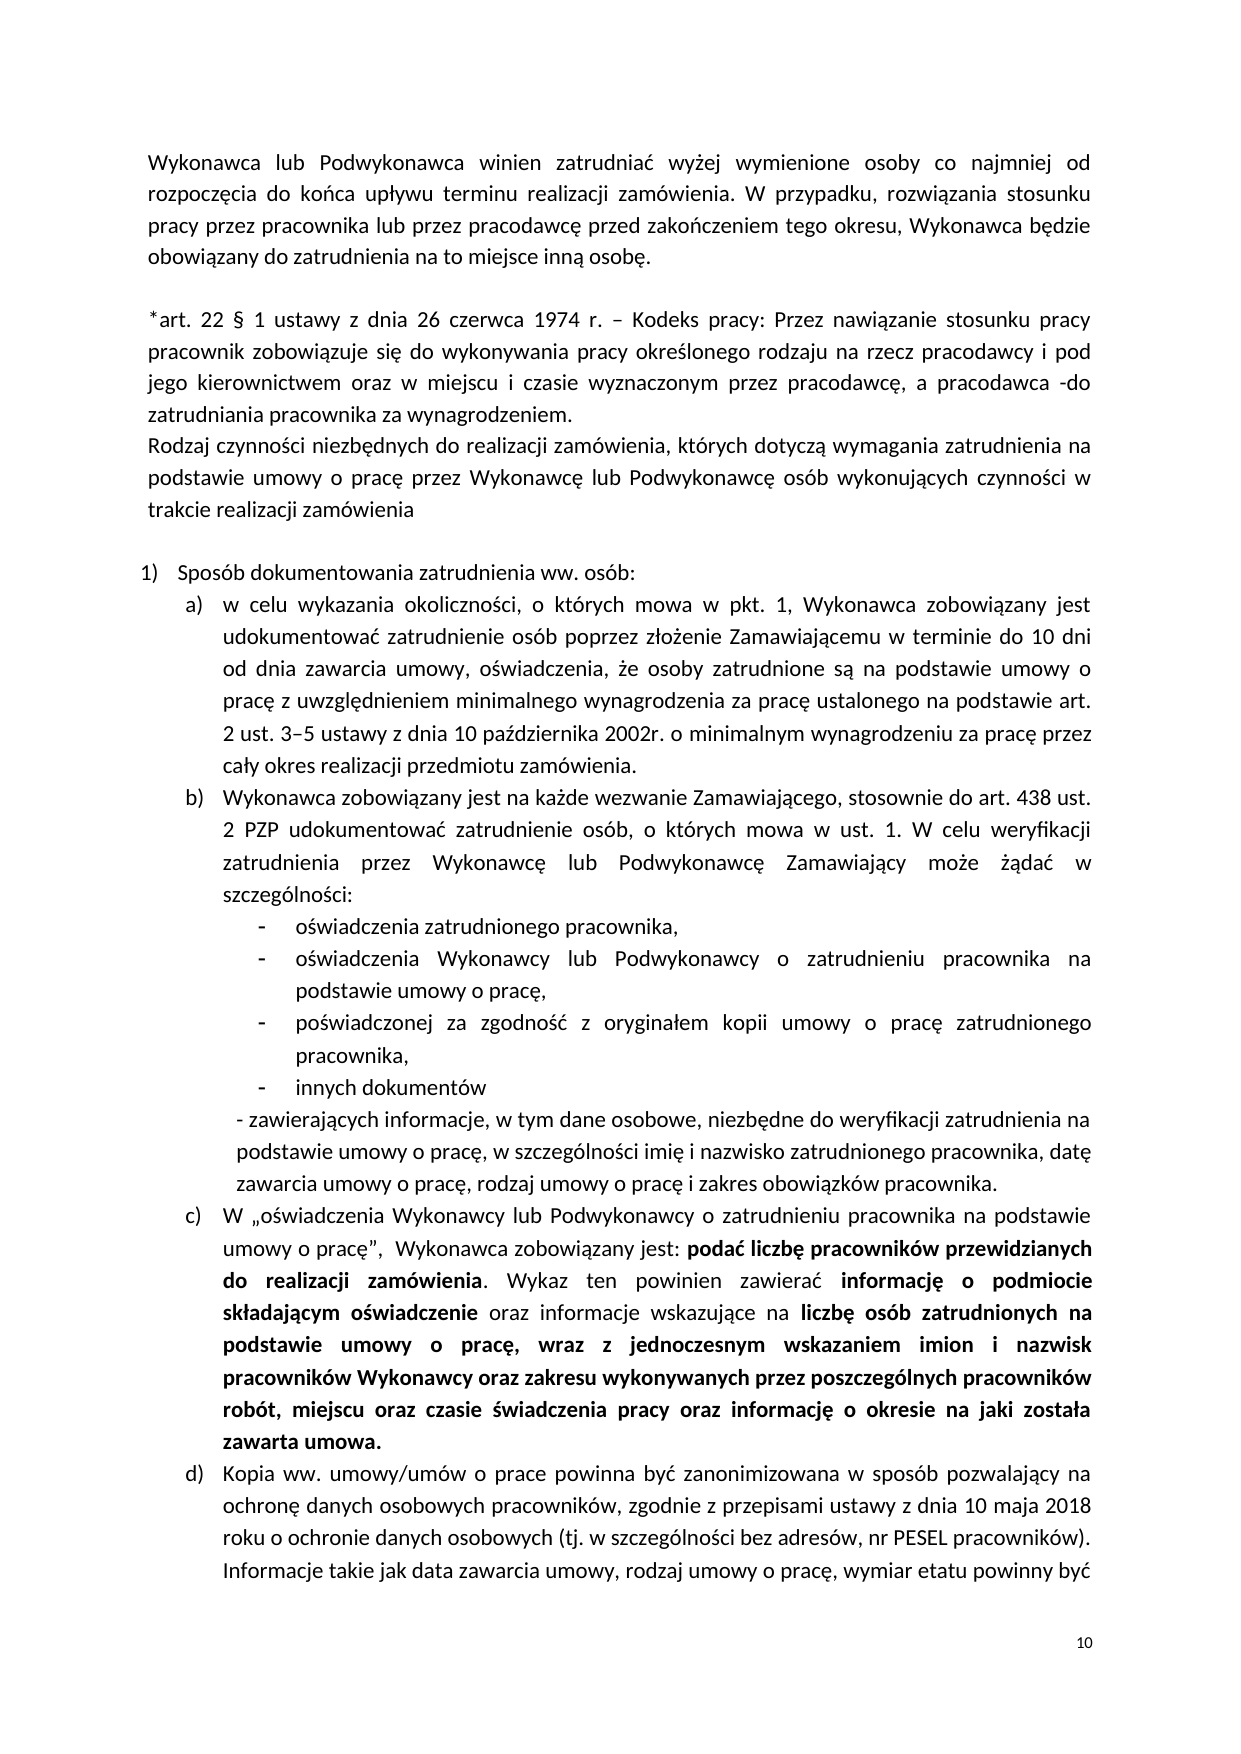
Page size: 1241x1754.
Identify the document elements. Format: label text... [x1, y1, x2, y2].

text Rodzaj czynności niezbędnych do realizacji zamówienia, których dotyczą wymagania zatrudnienia na podstawie umowy o pracę przez Wykonawcę lub Podwykonawcę osób wykonujących czynności w trakcie realizacji zamówienia [148, 432, 1093, 523]
list w celu wykazania okoliczności, o których mowa w pkt. 1, Wykonawca zobowiązany jest udokumentować zatrudnienie osób poprzez złożenie Zamawiającemu w terminie do 10 dni od dnia zawarcia umowy, oświadczenia, że osoby zatrudnione są na podstawie umowy o pracę z uwzględnieniem minimalnego wynagrodzenia za pracę ustalonego na podstawie art. 2 ust. 3–5 ustawy z dnia 10 października 2002r. o minimalnym wynagrodzeniu za pracę przez cały okres realizacji przedmiotu zamówienia. [185, 590, 1093, 779]
list oświadczenia Wykonawcy lub Podwykonawcy o zatrudnieniu pracownika na podstawie umowy o pracę, [258, 944, 1093, 1004]
list innych dokumentów [258, 1073, 1093, 1101]
text Wykonawca lub Podwykonawca winien zatrudniać wyżej wymienione osoby co najmniej od rozpoczęcia do końca upływu terminu realizacji zamówienia. W przypadku, rozwiązania stosunku pracy przez pracownika lub przez pracodawcę przed zakończeniem tego okresu, Wykonawca będzie obowiązany do zatrudnienia na to miejsce inną osobę. [148, 148, 1093, 270]
text - zawierających informacje, w tym dane osobowe, niezbędne do weryfikacji zatrudnienia na podstawie umowy o pracę, w szczególności imię i nazwisko zatrudnionego pracownika, datę zawarcia umowy o pracę, rodzaj umowy o pracę i zakres obowiązków pracownika. [236, 1105, 1093, 1197]
list W „oświadczenia Wykonawcy lub Podwykonawcy o zatrudnieniu pracownika na podstawie umowy o pracę”, Wykonawca zobowiązany jest: podać liczbę pracowników przewidzianych do realizacji zamówienia. Wykaz ten powinien zawierać informację o podmiocie składającym oświadczenie oraz informacje wskazujące na liczbę osób zatrudnionych na podstawie umowy o pracę, wraz z jednoczesnym wskazaniem imion i nazwisk pracowników Wykonawcy oraz zakresu wykonywanych przez poszczególnych pracowników robót, miejscu oraz czasie świadczenia pracy oraz informację o okresie na jaki została zawarta umowa. [185, 1202, 1093, 1455]
list Wykonawca zobowiązany jest na każde wezwanie Zamawiającego, stosownie do art. 438 ust. 2 PZP udokumentować zatrudnienie osób, o których mowa w ust. 1. W celu weryfikacji zatrudnienia przez Wykonawcę lub Podwykonawcę Zamawiający może żądać w szczególności: [185, 783, 1093, 908]
list Sposób dokumentowania zatrudnienia ww. osób: [140, 558, 1093, 586]
list oświadczenia zatrudnionego pracownika, [258, 912, 1093, 940]
list poświadczonej za zgodność z oryginałem kopii umowy o pracę zatrudnionego pracownika, [258, 1008, 1093, 1069]
text *art. 22 § 1 ustawy z dnia 26 czerwca 1974 r. – Kodeks pracy: Przez nawiązanie stosunku pracy pracownik zobowiązuje się do wykonywania pracy określonego rodzaju na rzecz pracodawcy i pod jego kierownictwem oraz w miejscu i czasie wyznaczonym przez pracodawcę, a pracodawca -do zatrudniania pracownika za wynagrodzeniem. [148, 305, 1093, 428]
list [185, 1459, 1093, 1584]
